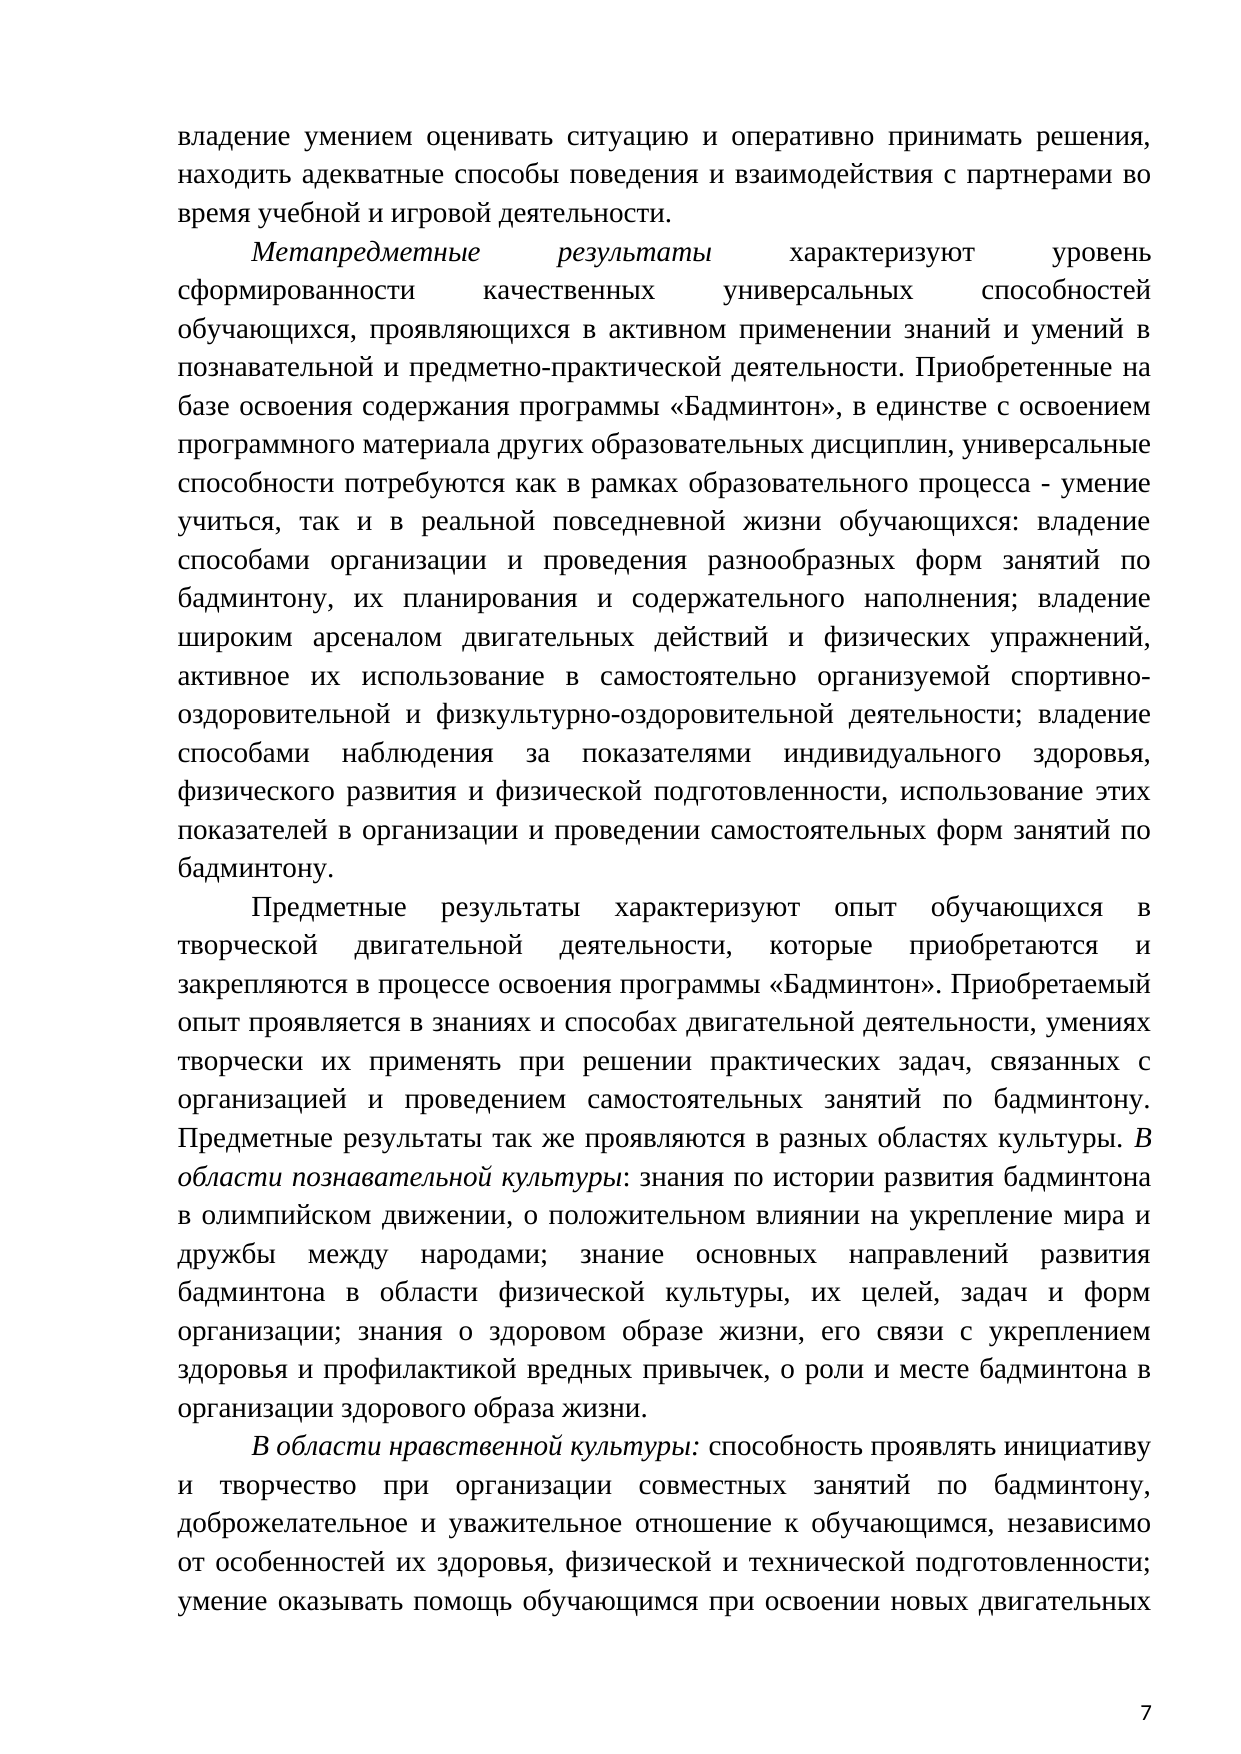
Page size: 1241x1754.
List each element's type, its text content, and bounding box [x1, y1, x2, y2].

text Метапредметные результаты характеризуют уровень сформированности качественных универсальных способностей обучающихся, проявляющихся в активном применении знаний и умений в познавательной и предметно-практической деятельности. Приобретенные на базе освоения содержания программы «Бадминтон», в единстве с освоением программного материала других образовательных дисциплин, универсальные способности потребуются как в рамках образовательного процесса - умение учиться, так и в реальной повседневной жизни обучающихся: владение способами организации и проведения разнообразных форм занятий по бадминтону, их планирования и содержательного наполнения; владение широким арсеналом двигательных действий и физических упражнений, активное их использование в самостоятельно организуемой спортивно-оздоровительной и физкультурно-оздоровительной деятельности; владение способами наблюдения за показателями индивидуального здоровья, физического развития и физической подготовленности, использование этих показателей в организации и проведении самостоятельных форм занятий по бадминтону. [177, 234, 1152, 884]
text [177, 1428, 1152, 1616]
text Предметные результаты характеризуют опыт обучающихся в творческой двигательной деятельности, которые приобретаются и закрепляются в процессе освоения программы «Бадминтон». Приобретаемый опыт проявляется в знаниях и способах двигательной деятельности, умениях творчески их применять при решении практических задач, связанных с организацией и проведением самостоятельных занятий по бадминтону. Предметные результаты так же проявляются в разных областях культуры. В области познавательной культуры: знания по истории развития бадминтона в олимпийском движении, о положительном влиянии на укрепление мира и дружбы между народами; знание основных направлений развития бадминтона в области физической культуры, их целей, задач и форм организации; знания о здоровом образе жизни, его связи с укреплением здоровья и профилактикой вредных привычек, о роли и месте бадминтона в организации здорового образа жизни. [177, 889, 1152, 1423]
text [177, 118, 1152, 229]
